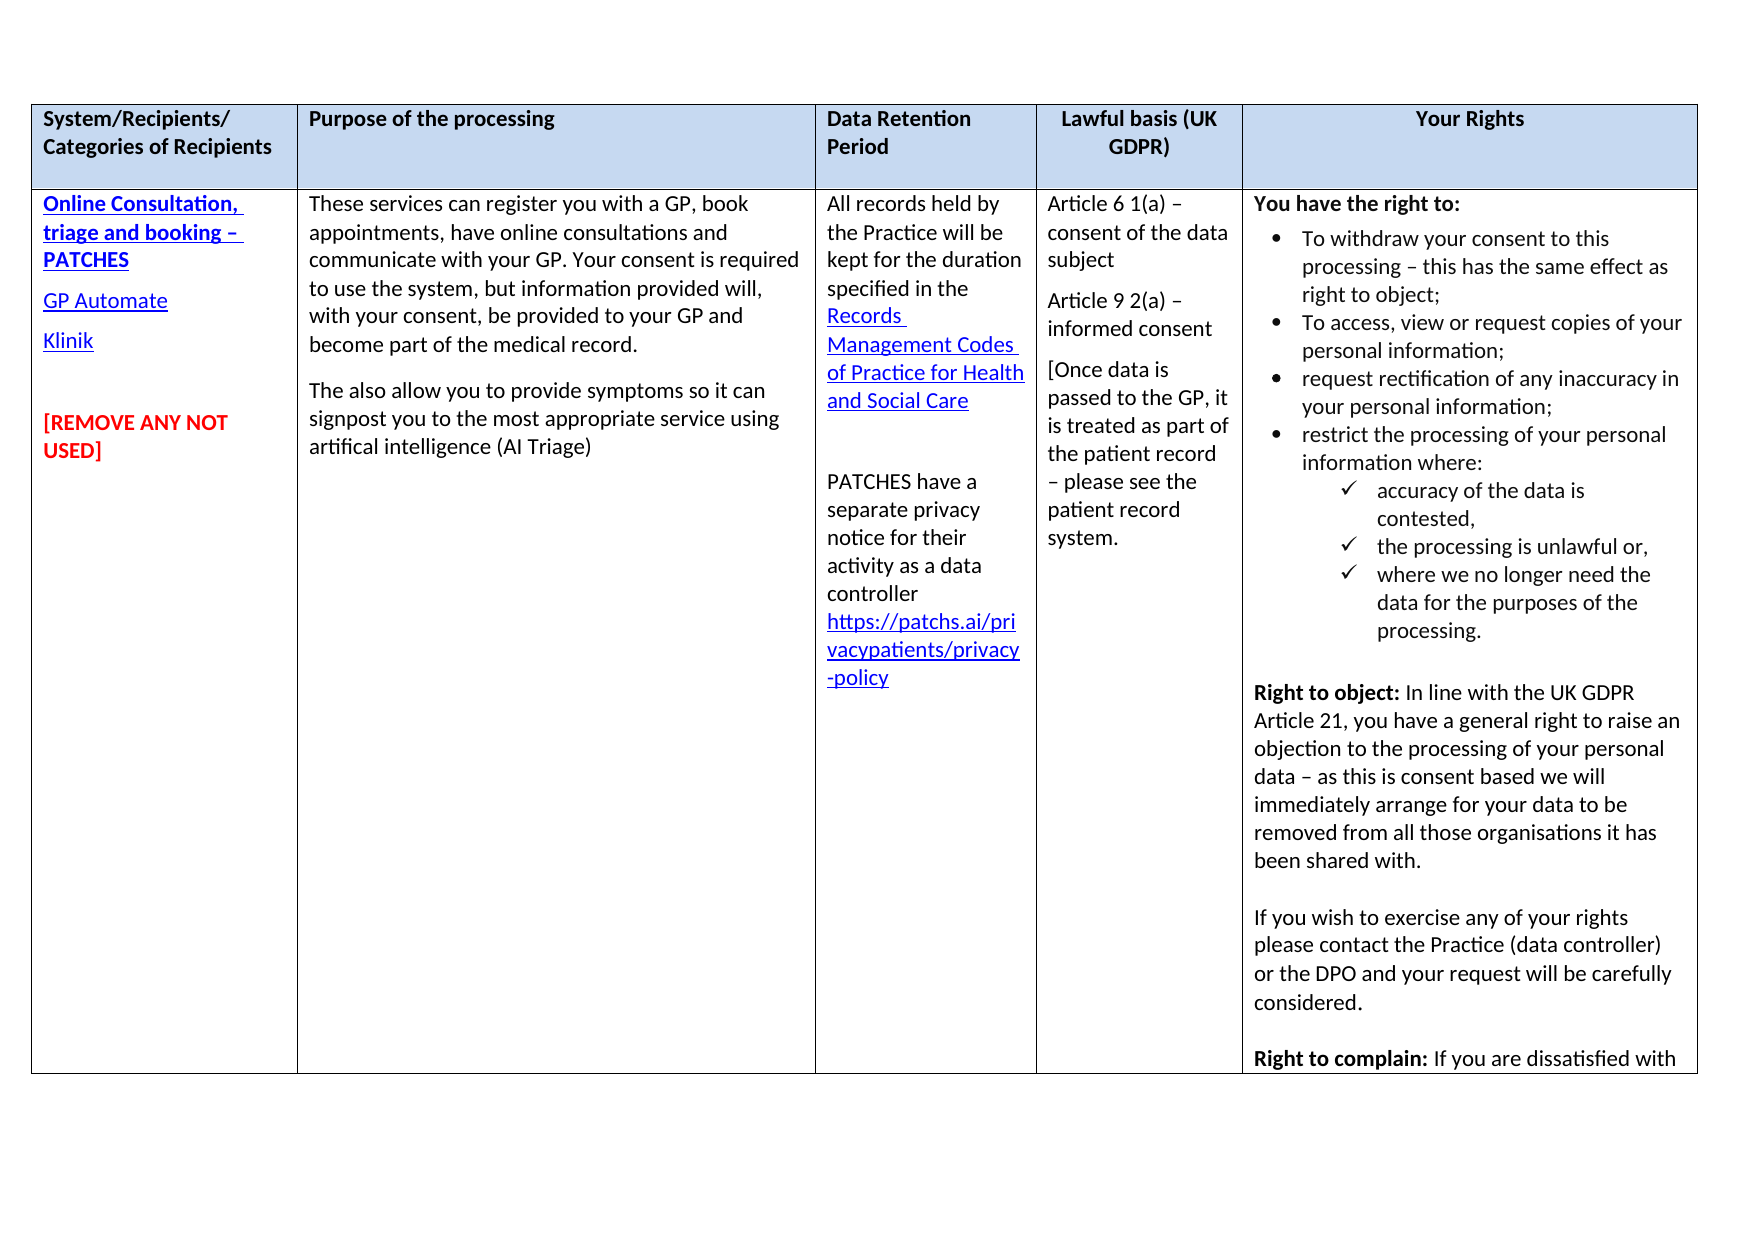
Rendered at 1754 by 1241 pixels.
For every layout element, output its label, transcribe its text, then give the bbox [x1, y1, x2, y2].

table_header System/Recipients/ Categories of Recipients [32, 105, 297, 188]
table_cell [32, 190, 297, 1072]
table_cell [816, 190, 1036, 1072]
table_header Purpose of the processing [298, 105, 815, 188]
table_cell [1037, 190, 1242, 1072]
table_header Your Rights [1243, 105, 1697, 188]
table_header Data Retention Period [816, 105, 1036, 188]
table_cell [298, 190, 815, 1072]
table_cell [1243, 190, 1697, 1072]
table_header Lawful basis (UK GDPR) [1037, 105, 1242, 188]
